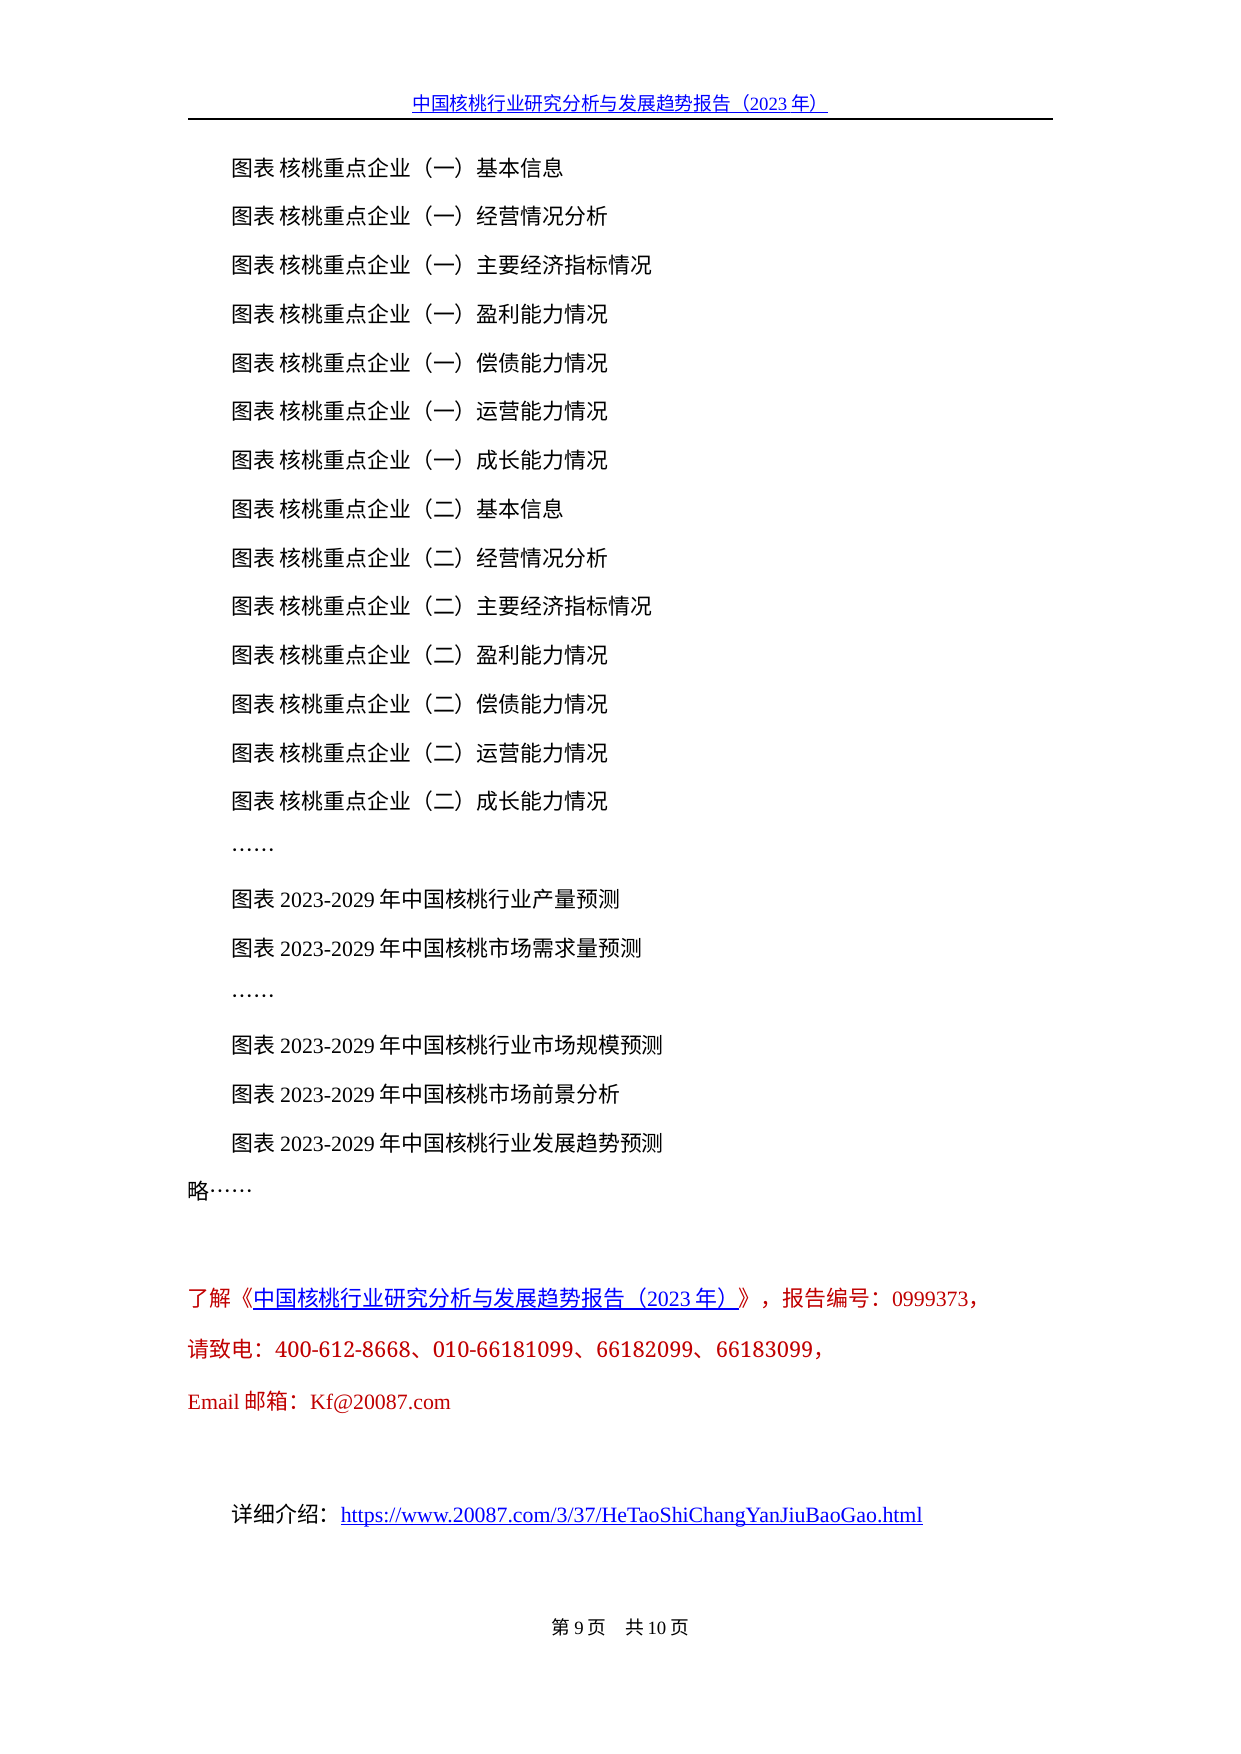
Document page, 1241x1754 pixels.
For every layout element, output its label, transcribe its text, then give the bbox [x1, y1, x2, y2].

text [187, 150, 1053, 1206]
text 了解《中国核桃行业研究分析与发展趋势报告（2023年）》，报告编号：0999373， [187, 1280, 1053, 1313]
text 请致电：400-612-8668、010-66181099、66182099、66183099， [187, 1332, 1053, 1364]
text 详细介绍：https://www.20087.com/3/37/HeTaoShiChangYanJiuBaoGao.html [187, 1496, 1053, 1529]
text Email邮箱：Kf@20087.com [187, 1383, 1053, 1416]
